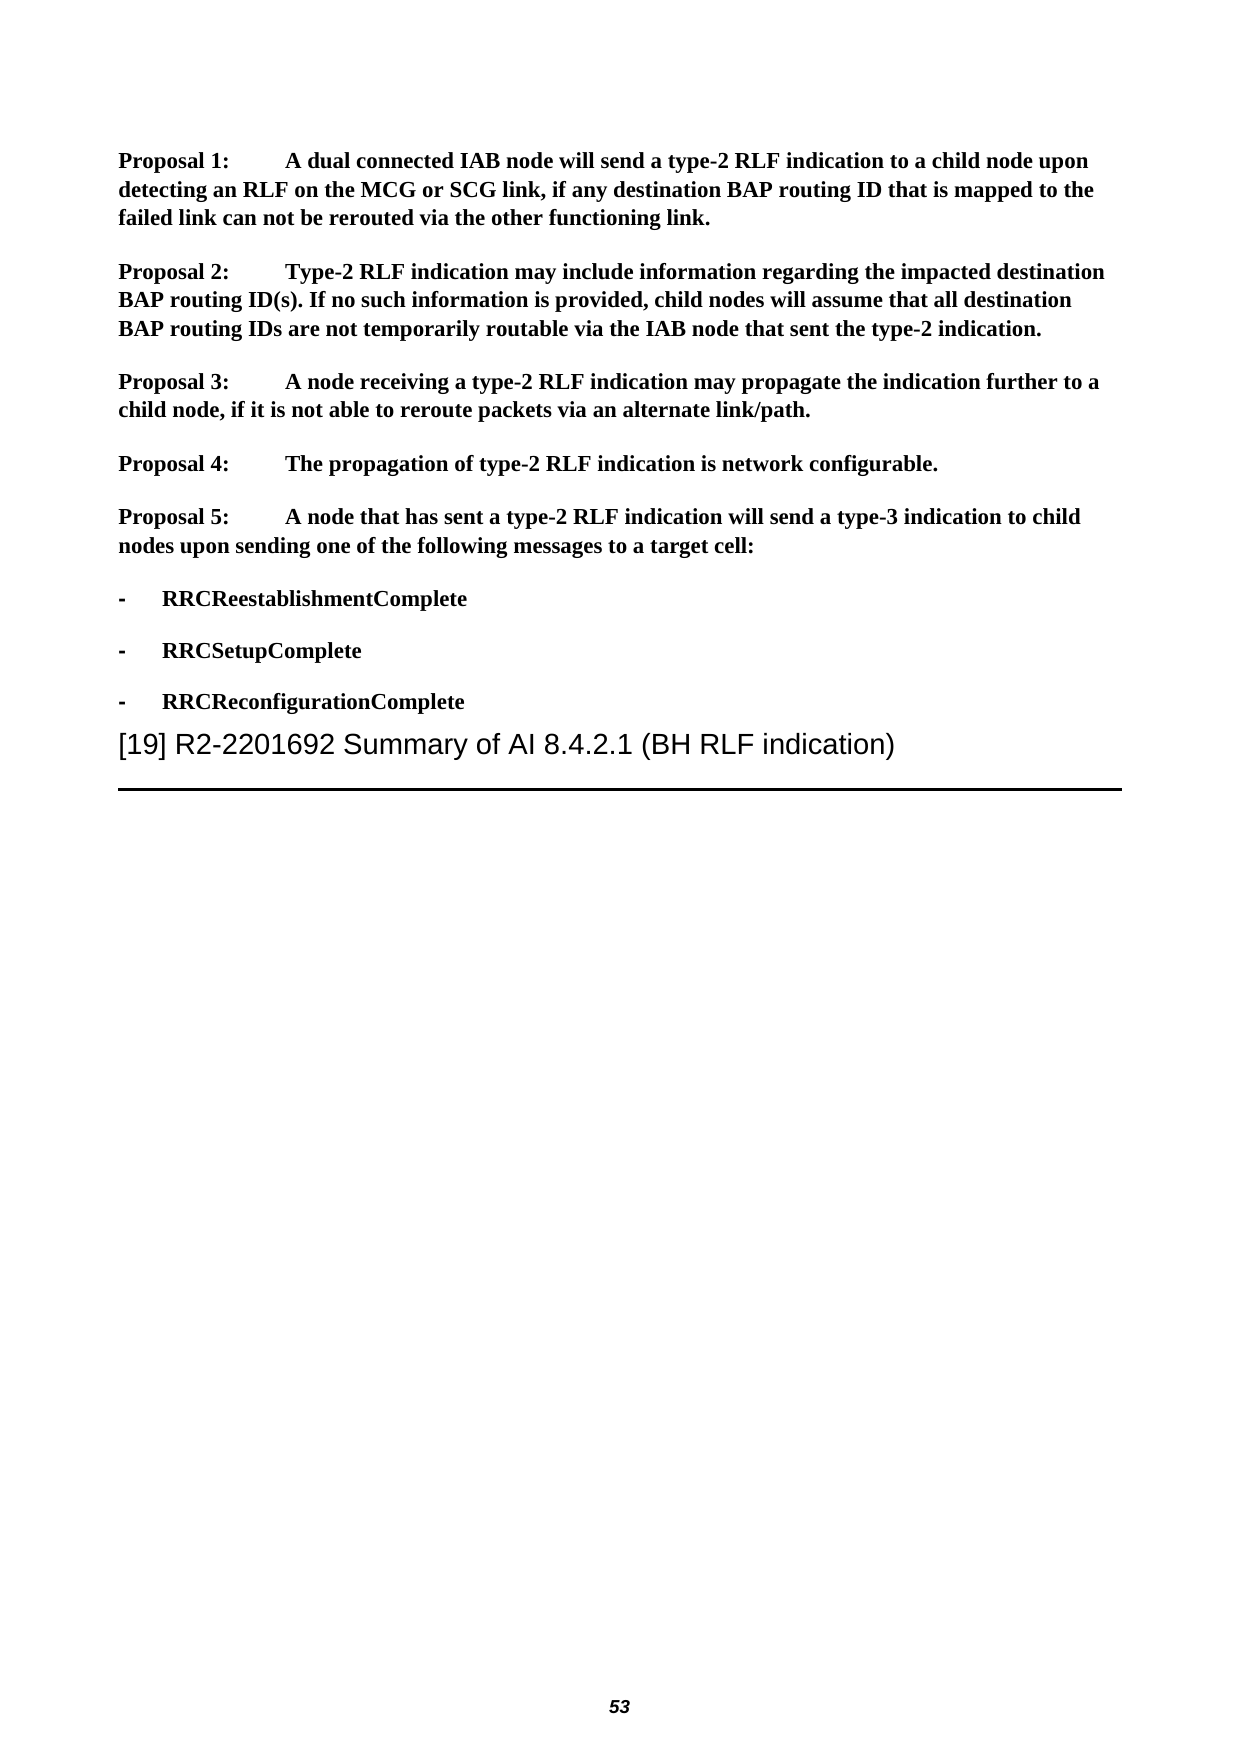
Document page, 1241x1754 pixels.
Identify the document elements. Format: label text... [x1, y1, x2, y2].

list RRCReestablishmentComplete [118, 585, 1122, 612]
subtitle [19] R2-2201692 Summary of AI 8.4.2.1 (BH RLF indication) [118, 727, 1122, 761]
list RRCReconfigurationComplete [118, 688, 1122, 715]
text Proposal 4: The propagation of type-2 RLF indication is network configurable. [118, 450, 1122, 476]
list RRCSetupComplete [118, 637, 1122, 663]
text Proposal 2: Type-2 RLF indication may include information regarding the impacted destination BAP routing ID(s). If no such information is provided, child nodes will assume that all destination BAP routing IDs are not temporarily routable via the IAB node that sent the type-2 indication. [118, 258, 1122, 341]
text Proposal 3: A node receiving a type-2 RLF indication may propagate the indication further to a child node, if it is not able to reroute packets via an alternate link/path. [118, 368, 1122, 423]
text Proposal 1: A dual connected IAB node will send a type-2 RLF indication to a child node upon detecting an RLF on the MCG or SCG link, if any destination BAP routing ID that is mapped to the failed link can not be rerouted via the other functioning link. [118, 147, 1122, 231]
text Proposal 5: A node that has sent a type-2 RLF indication will send a type-3 indication to child nodes upon sending one of the following messages to a target cell: [118, 503, 1122, 558]
